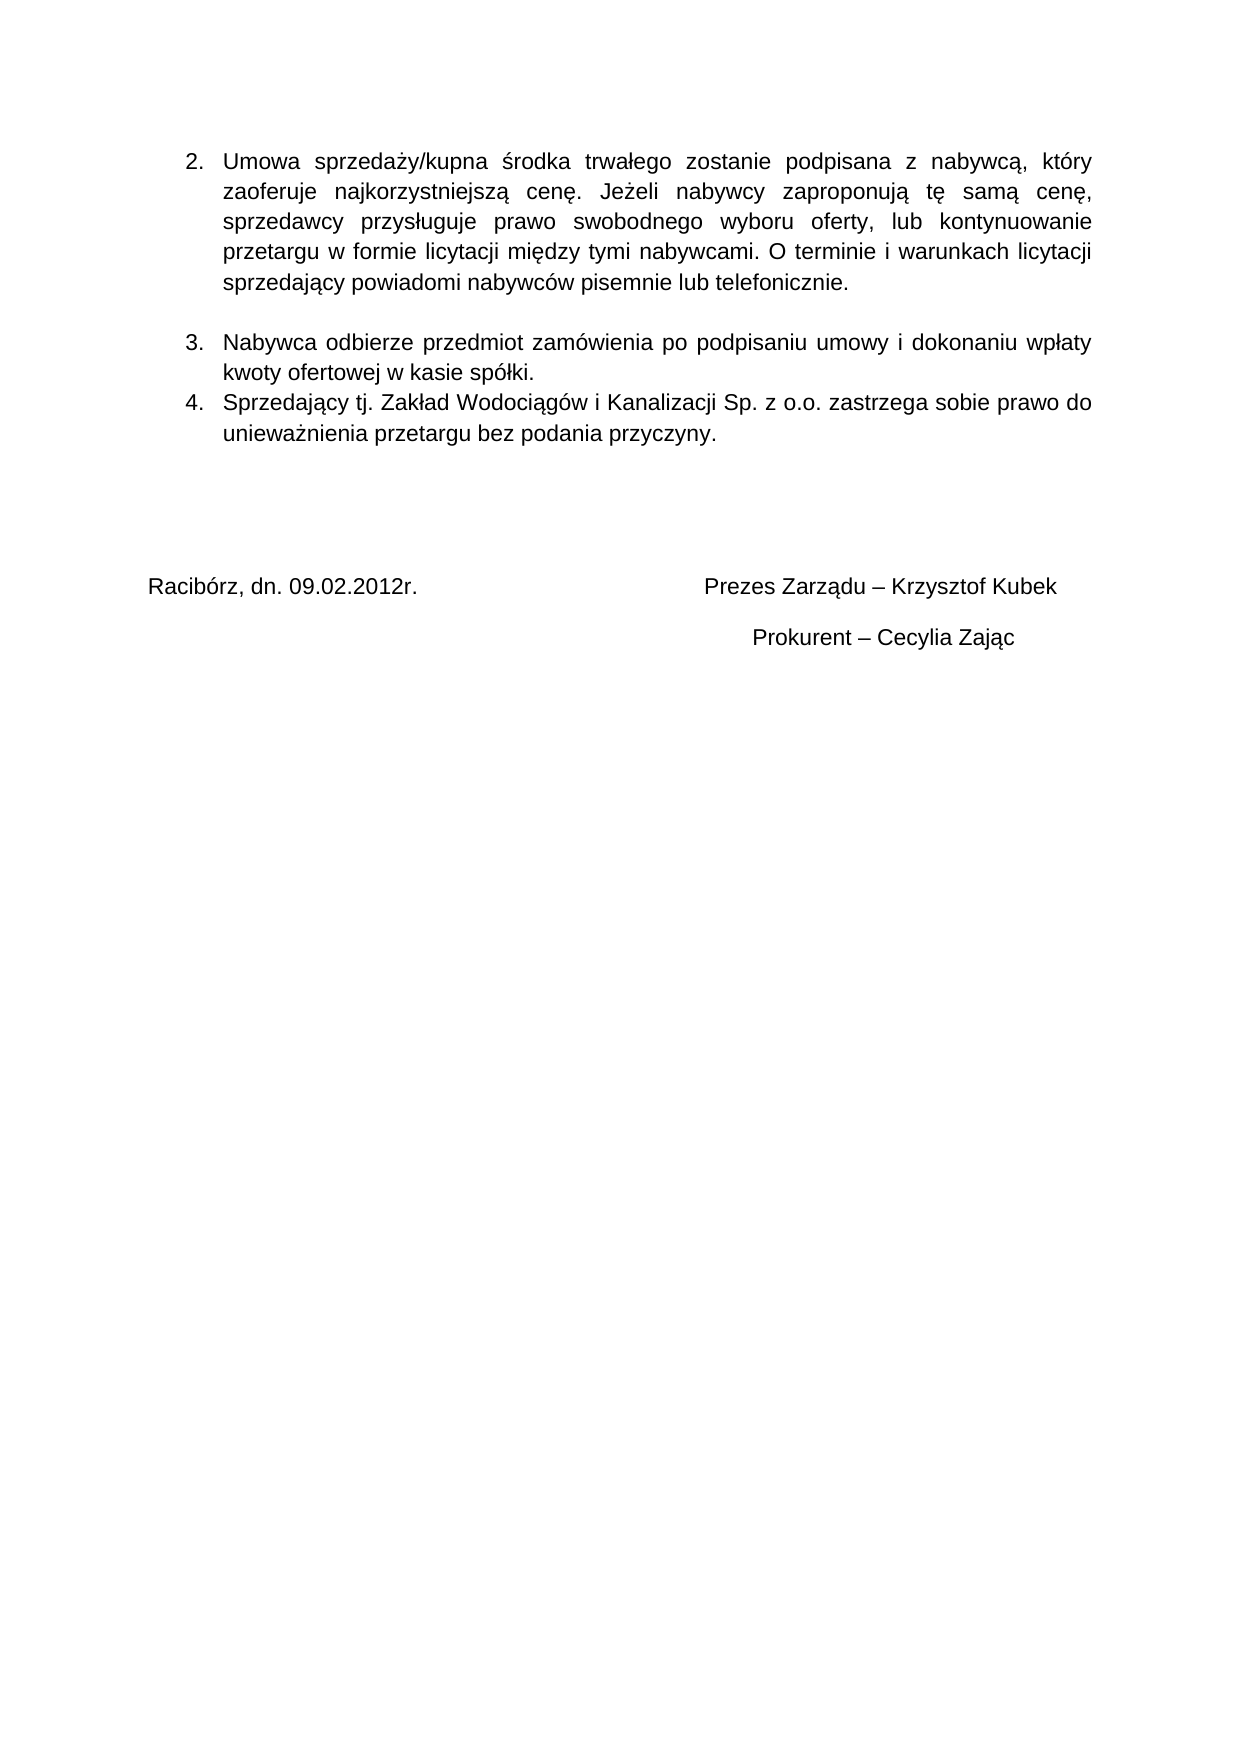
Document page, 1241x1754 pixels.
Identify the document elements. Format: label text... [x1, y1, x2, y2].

list Umowa sprzedaży/kupna środka trwałego zostanie podpisana z nabywcą, który zaoferuje najkorzystniejszą cenę. Jeżeli nabywcy zaproponują tę samą cenę, sprzedawcy przysługuje prawo swobodnego wyboru oferty, lub kontynuowanie przetargu w formie licytacji między tymi nabywcami. O terminie i warunkach licytacji sprzedający powiadomi nabywców pisemnie lub telefonicznie. [185, 148, 1093, 295]
text Racibórz, dn. 09.02.2012r. Prezes Zarządu – Krzysztof Kubek [148, 573, 1093, 599]
list Sprzedający tj. Zakład Wodociągów i Kanalizacji Sp. z o.o. zastrzega sobie prawo do unieważnienia przetargu bez podania przyczyny. [185, 389, 1093, 446]
list Nabywca odbierze przedmiot zamówienia po podpisaniu umowy i dokonaniu wpłaty kwoty ofertowej w kasie spółki. [185, 329, 1093, 385]
text Prokurent – Cecylia Zając [148, 624, 1093, 650]
